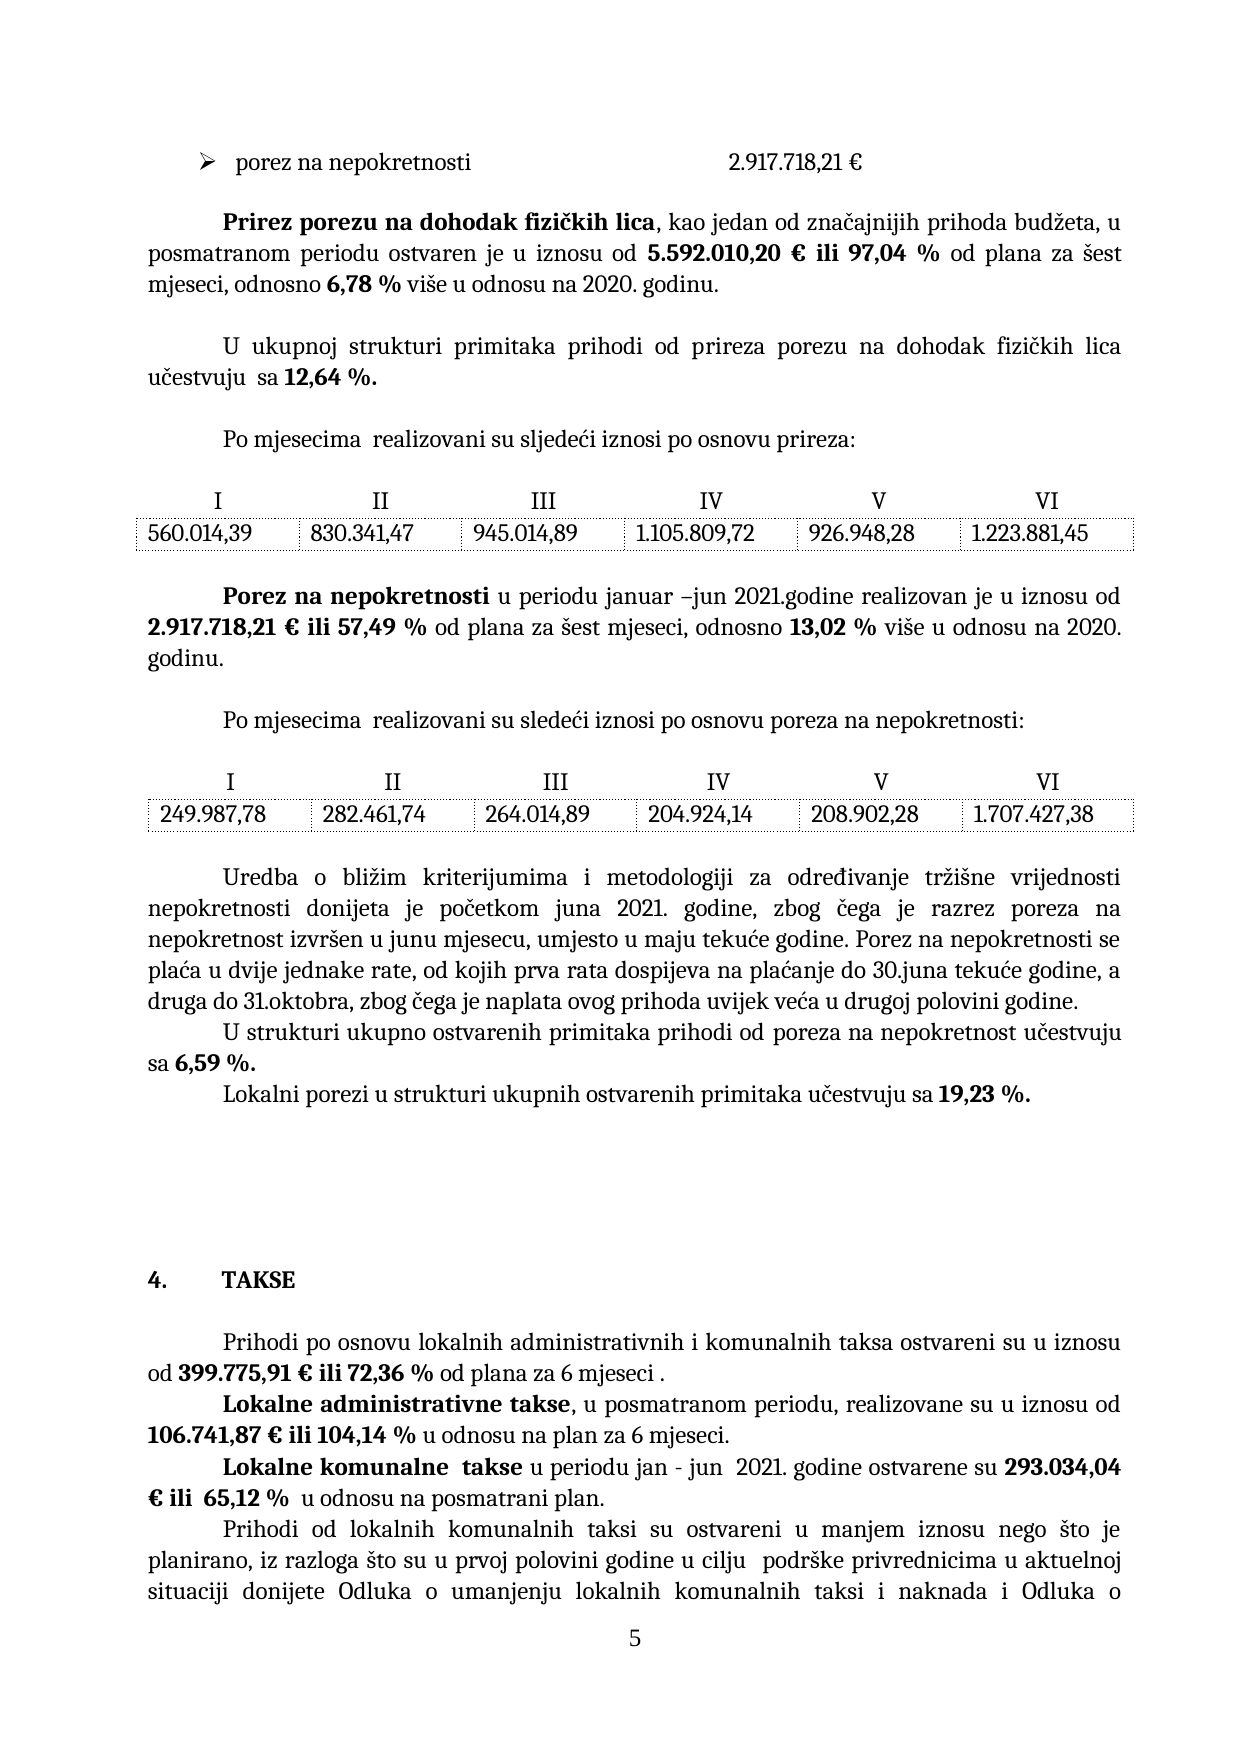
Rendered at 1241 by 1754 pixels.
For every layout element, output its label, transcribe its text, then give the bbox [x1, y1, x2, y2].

table_header II [299, 487, 462, 518]
table_cell 1.223.881,45 [960, 518, 1133, 549]
table_cell porez na nepokretnosti [149, 148, 717, 176]
table_cell 926.948,28 [798, 518, 960, 549]
table_cell 204.924,14 [637, 799, 800, 831]
text U strukturi ukupno ostvarenih primitaka prihodi od poreza na nepokretnost učestvuju sa 6,59 %. [148, 1018, 1122, 1078]
table_cell 1.707.427,38 [962, 799, 1133, 831]
text Uredba o bližim kriterijumima i metodologiji za određivanje tržišne vrijednosti nepokretnosti donijeta je početkom juna 2021. godine, zbog čega je razrez poreza na nepokretnost izvršen u junu mjesecu, umjesto u maju tekuće godine. Porez na nepokretnosti se plaća u dvije jednake rate, od kojih prva rata dospijeva na plaćanje do 30.juna tekuće godine, a druga do 31.oktobra, zbog čega je naplata ovog prihoda uvijek veća u drugoj polovini godine. [148, 863, 1122, 1016]
table_cell 264.014,89 [474, 799, 637, 831]
text Po mjesecima realizovani su sledeći iznosi po osnovu poreza na nepokretnosti: [148, 706, 1122, 734]
table_header VI [962, 768, 1133, 799]
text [148, 1514, 1122, 1605]
text Lokalni porezi u strukturi ukupnih ostvarenih primitaka učestvuju sa 19,23 %. [148, 1080, 1122, 1109]
table_cell 282.461,74 [311, 799, 474, 831]
text Prirez porezu na dohodak fizičkih lica, kao jedan od značajnijih prihoda budžeta, u posmatranom periodu ostvaren je u iznosu od 5.592.010,20 € ili 97,04 % od plana za šest mjeseci, odnosno 6,78 % više u odnosu na 2020. godinu. [148, 207, 1122, 298]
table_header VI [960, 487, 1133, 518]
table_cell 945.014,89 [462, 518, 625, 549]
table_header V [800, 768, 962, 799]
table_header III [474, 768, 637, 799]
text Lokalne komunalne takse u periodu jan - jun 2021. godine ostvarene su 293.034,04 € ili 65,12 % u odnosu na posmatrani plan. [148, 1452, 1122, 1512]
table_header III [462, 487, 625, 518]
table_header II [311, 768, 474, 799]
table_header I [149, 768, 311, 799]
text Porez na nepokretnosti u periodu januar –jun 2021.godine realizovan je u iznosu od 2.917.718,21 € ili 57,49 % od plana za šest mjeseci, odnosno 13,02 % više u odnosu na 2020. godinu. [148, 582, 1122, 672]
table_cell 1.105.809,72 [625, 518, 797, 549]
table_cell 830.341,47 [299, 518, 462, 549]
text 4. TAKSE [148, 1266, 1122, 1295]
table_cell 208.902,28 [800, 799, 962, 831]
table_cell 2.917.718,21 € [717, 148, 937, 176]
text Prihodi po osnovu lokalnih administrativnih i komunalnih taksa ostvareni su u iznosu od 399.775,91 € ili 72,36 % od plana za 6 mjeseci . [148, 1328, 1122, 1388]
text Po mjesecima realizovani su sljedeći iznosi po osnovu prireza: [148, 425, 1122, 453]
table_header I [136, 487, 299, 518]
text Lokalne administrativne takse, u posmatranom periodu, realizovane su u iznosu od 106.741,87 € ili 104,14 % u odnosu na plan za 6 mjeseci. [148, 1390, 1122, 1450]
table_header IV [637, 768, 800, 799]
table_cell 249.987,78 [149, 799, 311, 831]
text U ukupnoj strukturi primitaka prihodi od prireza porezu na dohodak fizičkih lica učestvuju sa 12,64 %. [148, 332, 1122, 391]
table_header IV [625, 487, 797, 518]
table_cell 560.014,39 [136, 518, 299, 549]
table_header V [798, 487, 960, 518]
